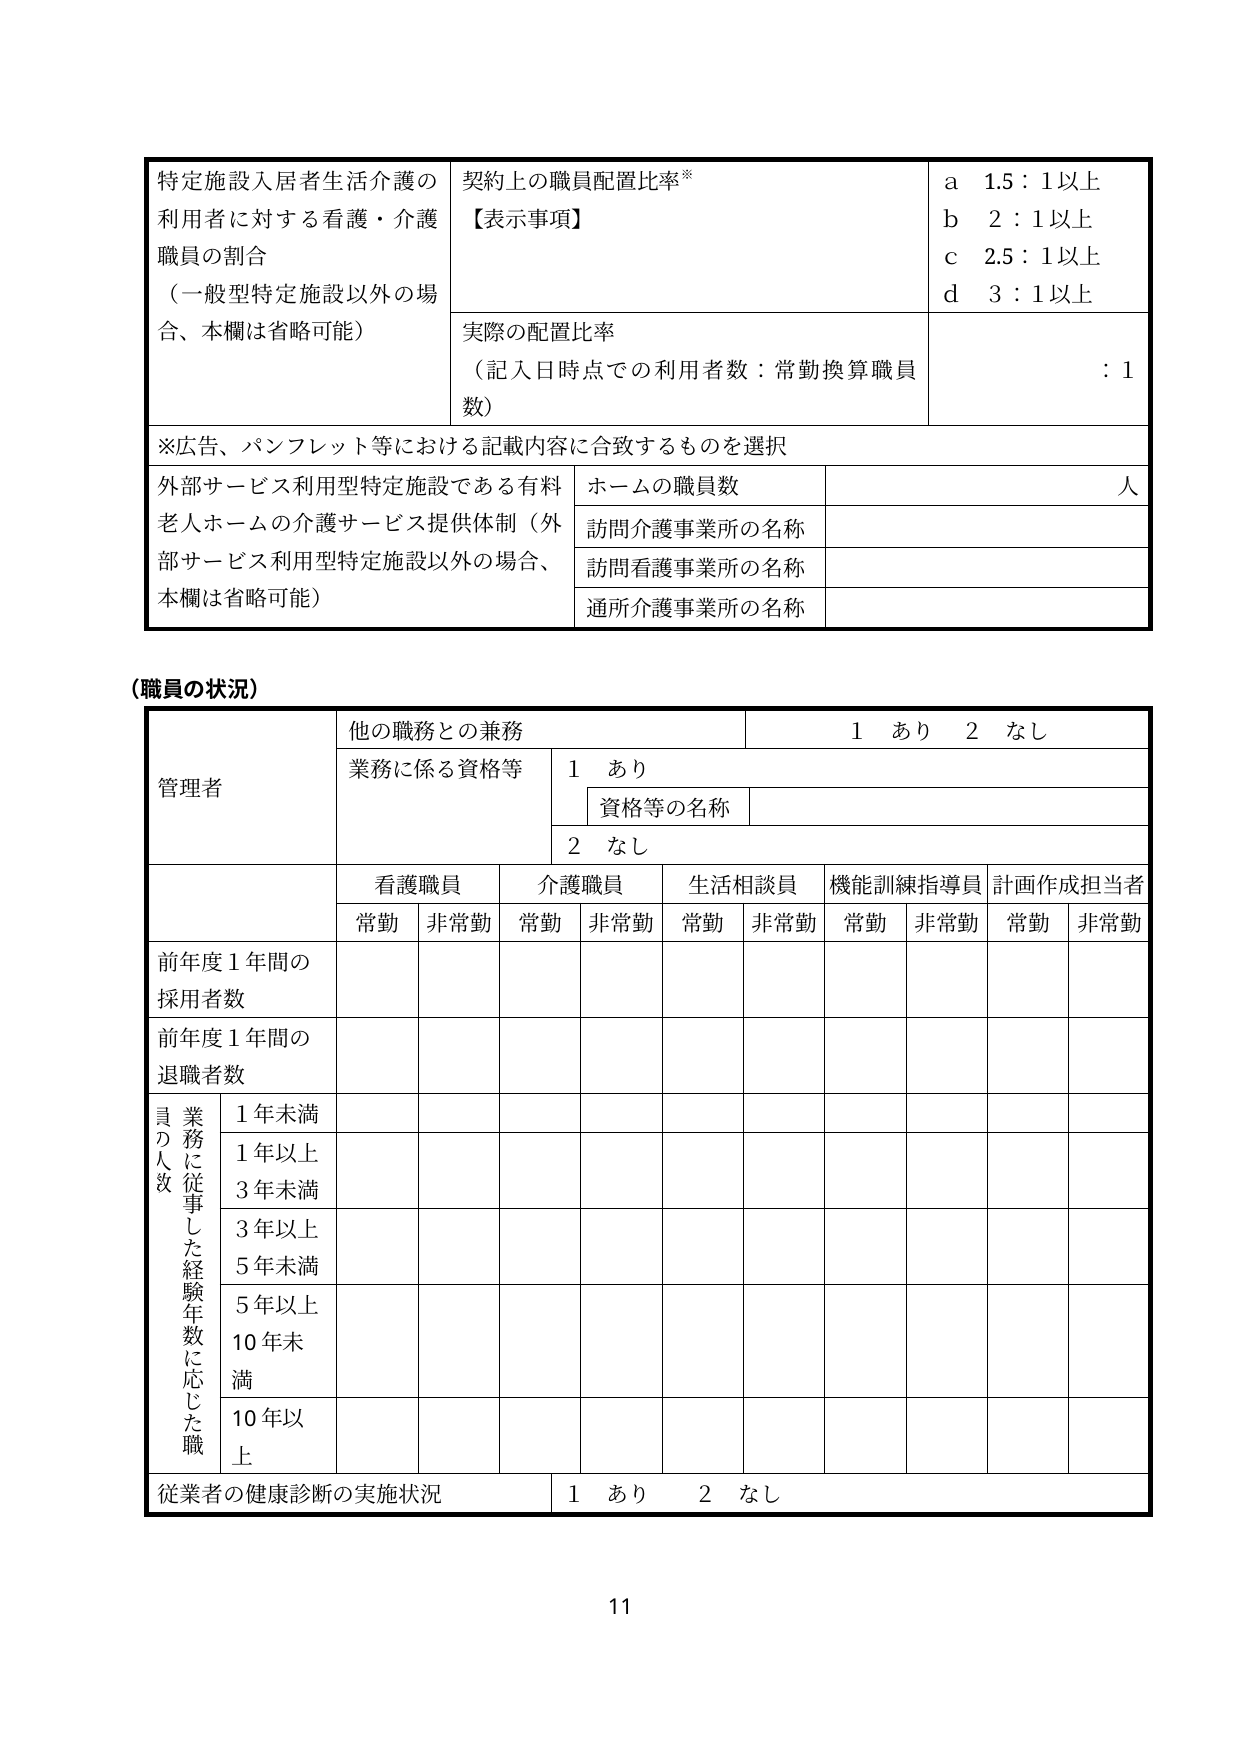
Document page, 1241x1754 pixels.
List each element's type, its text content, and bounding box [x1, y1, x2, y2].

table_cell [1069, 1133, 1148, 1208]
table_cell １ あり ２ なし [552, 1474, 1148, 1512]
table_cell [663, 1398, 743, 1473]
table_cell [988, 1094, 1068, 1132]
table_cell [907, 1285, 987, 1397]
table_cell 看護職員 [337, 865, 499, 902]
table_cell [419, 1209, 499, 1284]
table_cell [826, 548, 1148, 587]
table_cell [826, 506, 1148, 547]
table_cell [337, 1285, 418, 1397]
table_header ａ 1.5：１以上 ｂ ２：１以上 ｃ 2.5：１以上 ｄ ３：１以上 [929, 162, 1148, 312]
table_cell [907, 942, 987, 1017]
table_cell １年以上３年未満 [221, 1133, 336, 1208]
table_cell 介護職員 [500, 865, 662, 902]
table_cell [825, 942, 906, 1017]
table_cell [500, 1094, 580, 1132]
table_cell [500, 1133, 580, 1208]
table_cell 業務に係る資格等 [337, 749, 551, 864]
table_header 特定施設入居者生活介護の利用者に対する看護・介護職員の割合 （一般型特定施設以外の場合、本欄は省略可能） [149, 162, 450, 425]
table_cell 資格等の名称 [588, 788, 749, 825]
table_cell [663, 1018, 743, 1093]
table_cell 常勤 [663, 904, 743, 941]
table_cell 人 [826, 466, 1148, 505]
table_cell 生活相談員 [663, 865, 824, 902]
table_cell [337, 1398, 418, 1473]
table_cell [581, 1133, 662, 1208]
table_cell [744, 1133, 824, 1208]
table_cell [337, 942, 418, 1017]
table_cell [1069, 942, 1148, 1017]
table_cell 非常勤 [419, 904, 499, 941]
text （職員の状況） [118, 669, 1122, 706]
table_cell [988, 1285, 1068, 1397]
table_cell 常勤 [825, 904, 906, 941]
table_cell [500, 942, 580, 1017]
table_cell 通所介護事業所の名称 [575, 588, 825, 626]
table_cell １ あり [552, 749, 1148, 787]
table_cell [663, 1133, 743, 1208]
table_cell [663, 1094, 743, 1132]
table_cell [988, 1398, 1068, 1473]
table_cell [500, 1209, 580, 1284]
table_cell １年未満 [221, 1094, 336, 1132]
table_cell [663, 942, 743, 1017]
table_cell 常勤 [988, 904, 1068, 941]
table_cell 業務に従事した経験年数に応じた職員の人数 [149, 1094, 220, 1473]
table_cell [337, 1133, 418, 1208]
table_cell [825, 1209, 906, 1284]
table_cell [744, 1209, 824, 1284]
table_cell ３年以上５年未満 [221, 1209, 336, 1284]
table_cell 計画作成担当者 [988, 865, 1148, 902]
table_cell [907, 1018, 987, 1093]
table_cell 常勤 [337, 904, 418, 941]
table_cell 訪問看護事業所の名称 [575, 548, 825, 587]
table_cell [337, 1018, 418, 1093]
table_cell [581, 1094, 662, 1132]
table_cell 外部サービス利用型特定施設である有料老人ホームの介護サービス提供体制（外部サービス利用型特定施設以外の場合、本欄は省略可能） [149, 466, 574, 626]
table_cell [419, 942, 499, 1017]
table_cell [419, 1133, 499, 1208]
table_cell [907, 1209, 987, 1284]
table_cell [907, 1398, 987, 1473]
table_cell [663, 1285, 743, 1397]
table_cell [419, 1018, 499, 1093]
table_cell 10年以上 [221, 1398, 336, 1473]
table_cell [419, 1285, 499, 1397]
table_cell [1069, 1398, 1148, 1473]
table_cell 常勤 [500, 904, 580, 941]
table_cell [419, 1094, 499, 1132]
table_cell [1069, 1018, 1148, 1093]
table_cell [907, 1094, 987, 1132]
table_cell 非常勤 [907, 904, 987, 941]
table_cell [988, 1133, 1068, 1208]
table_cell 非常勤 [581, 904, 662, 941]
table_cell 非常勤 [1069, 904, 1148, 941]
table_cell ※広告、パンフレット等における記載内容に合致するものを選択 [149, 426, 1148, 465]
table_cell [907, 1133, 987, 1208]
table_cell 前年度１年間の退職者数 [149, 1018, 336, 1093]
table_cell 実際の配置比率 （記入日時点での利用者数：常勤換算職員数） [451, 313, 928, 425]
table_cell [337, 1094, 418, 1132]
table_cell [988, 1209, 1068, 1284]
table_cell ５年以上10年未満 [221, 1285, 336, 1397]
table_cell [419, 1398, 499, 1473]
table_cell [825, 1285, 906, 1397]
table_cell [750, 788, 1148, 825]
table_cell [581, 1018, 662, 1093]
table_cell [988, 942, 1068, 1017]
table_cell [825, 1018, 906, 1093]
table_cell [149, 865, 336, 941]
table_cell ：１ [929, 313, 1148, 425]
table_header 他の職務との兼務 [337, 711, 745, 748]
table_cell [825, 1094, 906, 1132]
table_cell [744, 1398, 824, 1473]
table_cell [744, 942, 824, 1017]
table_cell [826, 588, 1148, 626]
table_cell [988, 1018, 1068, 1093]
table_cell 機能訓練指導員 [825, 865, 987, 902]
table_cell [825, 1398, 906, 1473]
table_cell 従業者の健康診断の実施状況 [149, 1474, 551, 1512]
table_cell [500, 1398, 580, 1473]
table_cell [663, 1209, 743, 1284]
table_cell [337, 1209, 418, 1284]
table_cell [581, 1285, 662, 1397]
table_cell [744, 1285, 824, 1397]
table_header １ あり ２ なし [746, 711, 1148, 748]
table_cell 訪問介護事業所の名称 [575, 506, 825, 547]
table_cell 前年度１年間の採用者数 [149, 942, 336, 1017]
table_cell [581, 1398, 662, 1473]
table_cell [825, 1133, 906, 1208]
table_cell [1069, 1094, 1148, 1132]
table_cell [500, 1018, 580, 1093]
table_cell [744, 1094, 824, 1132]
table_cell [1069, 1285, 1148, 1397]
table_cell [581, 942, 662, 1017]
table_cell ホームの職員数 [575, 466, 825, 505]
table_cell [581, 1209, 662, 1284]
table_cell [1069, 1209, 1148, 1284]
table_cell [744, 1018, 824, 1093]
table_header 契約上の職員配置比率※ 【表示事項】 [451, 162, 928, 312]
table_cell [552, 787, 587, 825]
table_cell 非常勤 [744, 904, 824, 941]
table_cell [500, 1285, 580, 1397]
table_cell ２ なし [552, 826, 1148, 864]
table_header 管理者 [149, 711, 336, 864]
